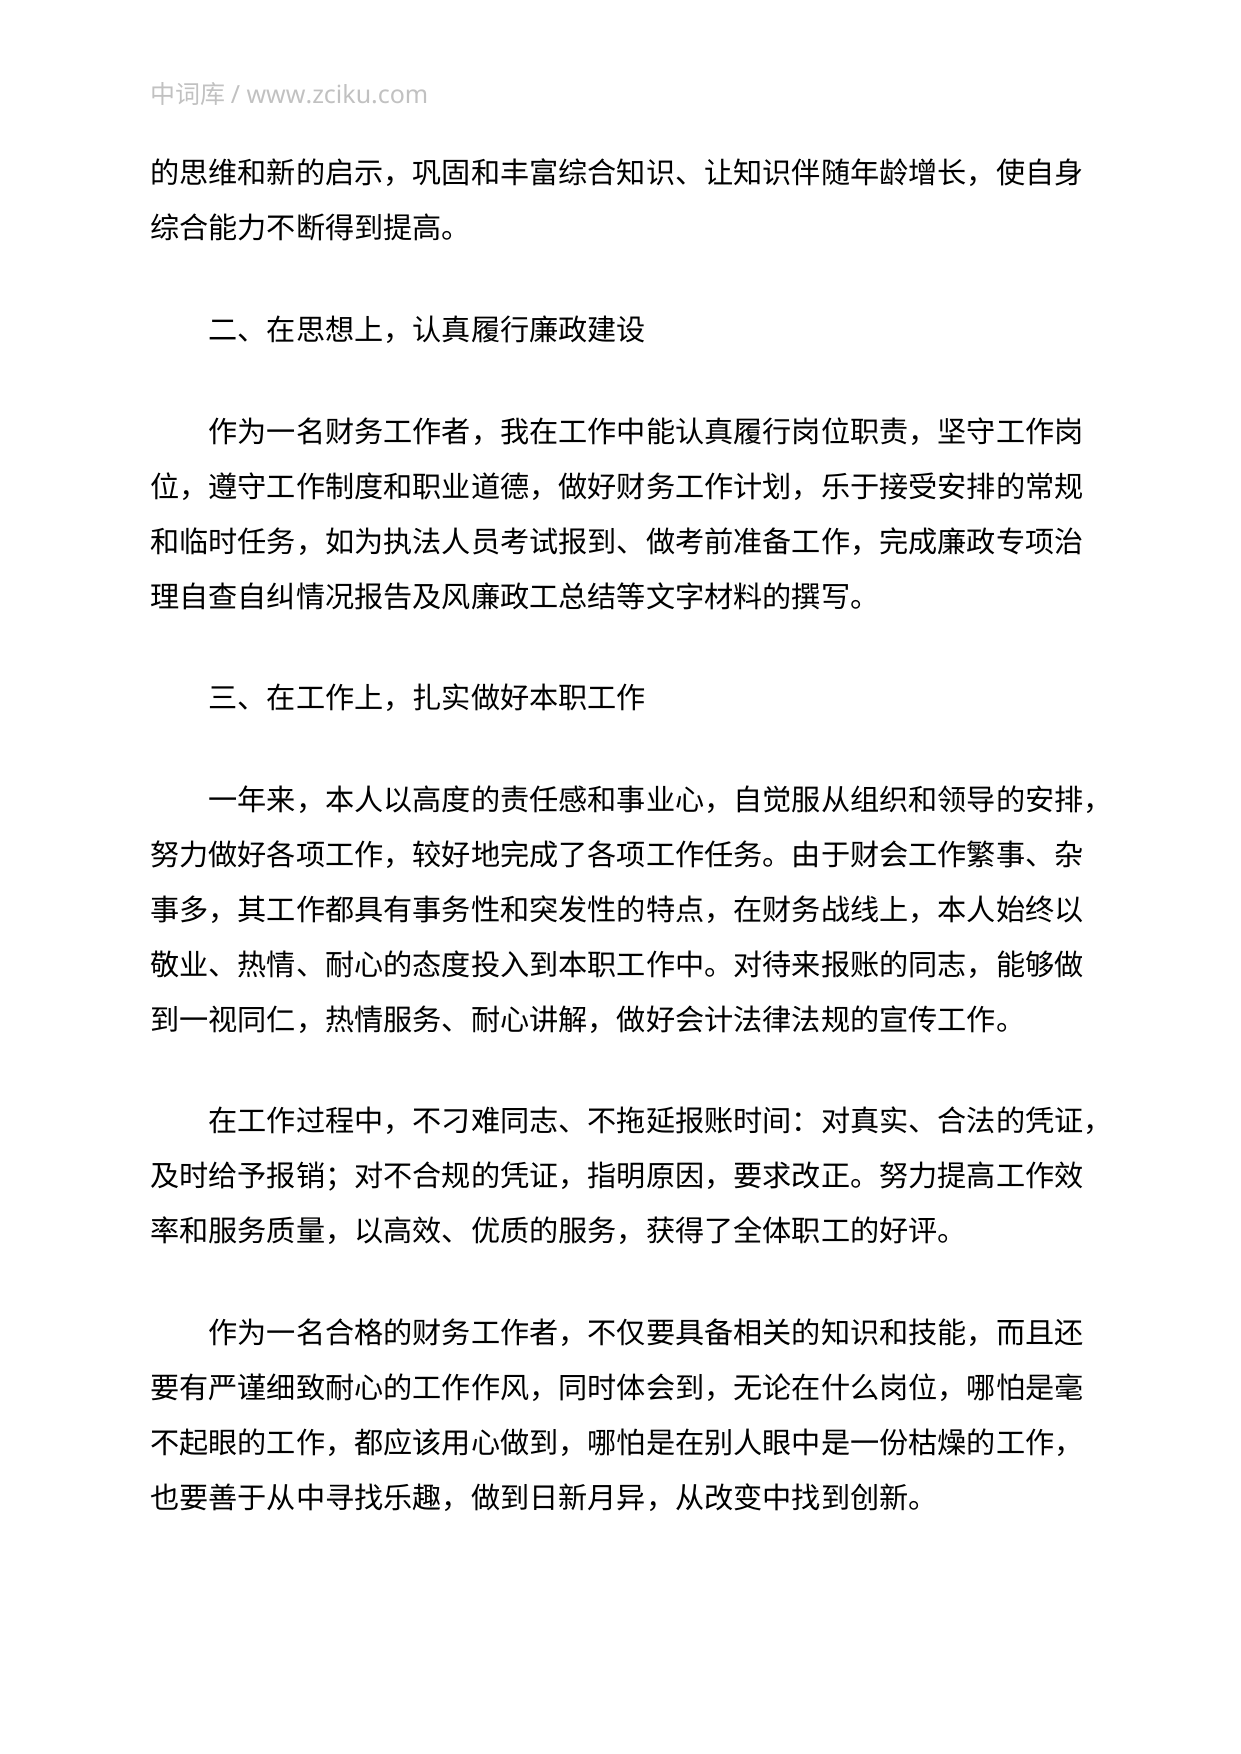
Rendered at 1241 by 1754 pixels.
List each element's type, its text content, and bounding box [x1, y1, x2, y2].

text 一年来，本人以高度的责任感和事业心，自觉服从组织和领导的安排，努力做好各项工作，较好地完成了各项工作任务。由于财会工作繁事、杂事多，其工作都具有事务性和突发性的特点，在财务战线上，本人始终以敬业、热情、耐心的态度投入到本职工作中。对待来报账的同志，能够做到一视同仁，热情服务、耐心讲解，做好会计法律法规的宣传工作。 [150, 777, 1090, 1038]
text 在工作过程中，不刁难同志、不拖延报账时间：对真实、合法的凭证，及时给予报销；对不合规的凭证，指明原因，要求改正。努力提高工作效率和服务质量，以高效、优质的服务，获得了全体职工的好评。 [150, 1098, 1090, 1250]
text 三、在工作上，扎实做好本职工作 [150, 675, 1090, 717]
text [150, 150, 1090, 247]
text 作为一名财务工作者，我在工作中能认真履行岗位职责，坚守工作岗位，遵守工作制度和职业道德，做好财务工作计划，乐于接受安排的常规和临时任务，如为执法人员考试报到、做考前准备工作，完成廉政专项治理自查自纠情况报告及风廉政工总结等文字材料的撰写。 [150, 408, 1090, 615]
text 作为一名合格的财务工作者，不仅要具备相关的知识和技能，而且还要有严谨细致耐心的工作作风，同时体会到，无论在什么岗位，哪怕是毫不起眼的工作，都应该用心做到，哪怕是在别人眼中是一份枯燥的工作，也要善于从中寻找乐趣，做到日新月异，从改变中找到创新。 [150, 1309, 1090, 1517]
text 二、在思想上，认真履行廉政建设 [150, 307, 1090, 349]
